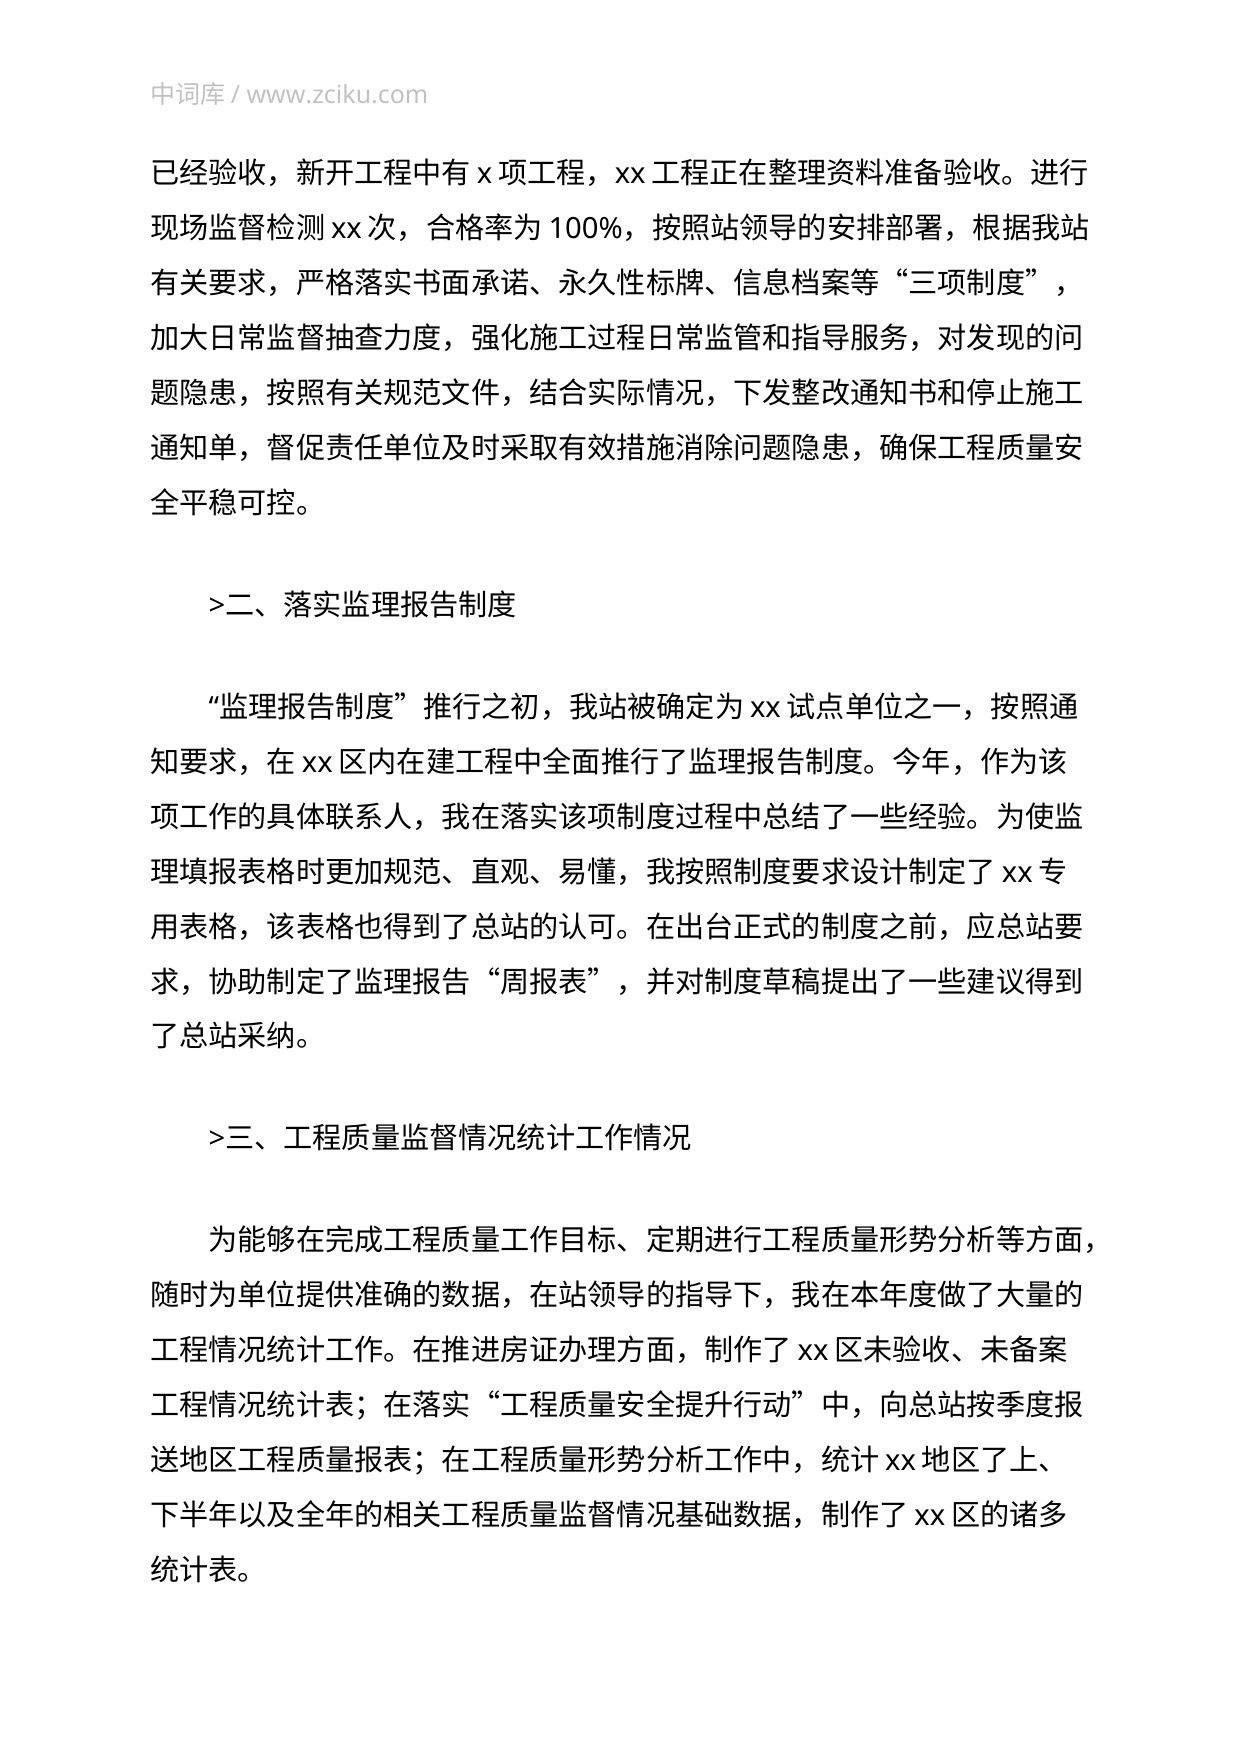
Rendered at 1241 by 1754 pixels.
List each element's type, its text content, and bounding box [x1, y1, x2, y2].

text >二、落实监理报告制度 [150, 581, 1090, 624]
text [150, 150, 1090, 522]
text >三、工程质量监督情况统计工作情况 [150, 1115, 1090, 1157]
text 为能够在完成工程质量工作目标、定期进行工程质量形势分析等方面，随时为单位提供准确的数据，在站领导的指导下，我在本年度做了大量的工程情况统计工作。在推进房证办理方面，制作了xx区未验收、未备案工程情况统计表；在落实“工程质量安全提升行动”中，向总站按季度报送地区工程质量报表；在工程质量形势分析工作中，统计xx地区了上、下半年以及全年的相关工程质量监督情况基础数据，制作了xx区的诸多统计表。 [150, 1217, 1090, 1589]
text “监理报告制度”推行之初，我站被确定为xx试点单位之一，按照通知要求，在xx区内在建工程中全面推行了监理报告制度。今年，作为该项工作的具体联系人，我在落实该项制度过程中总结了一些经验。为使监理填报表格时更加规范、直观、易懂，我按照制度要求设计制定了xx专用表格，该表格也得到了总站的认可。在出台正式的制度之前，应总站要求，协助制定了监理报告“周报表”，并对制度草稿提出了一些建议得到了总站采纳。 [150, 683, 1090, 1055]
